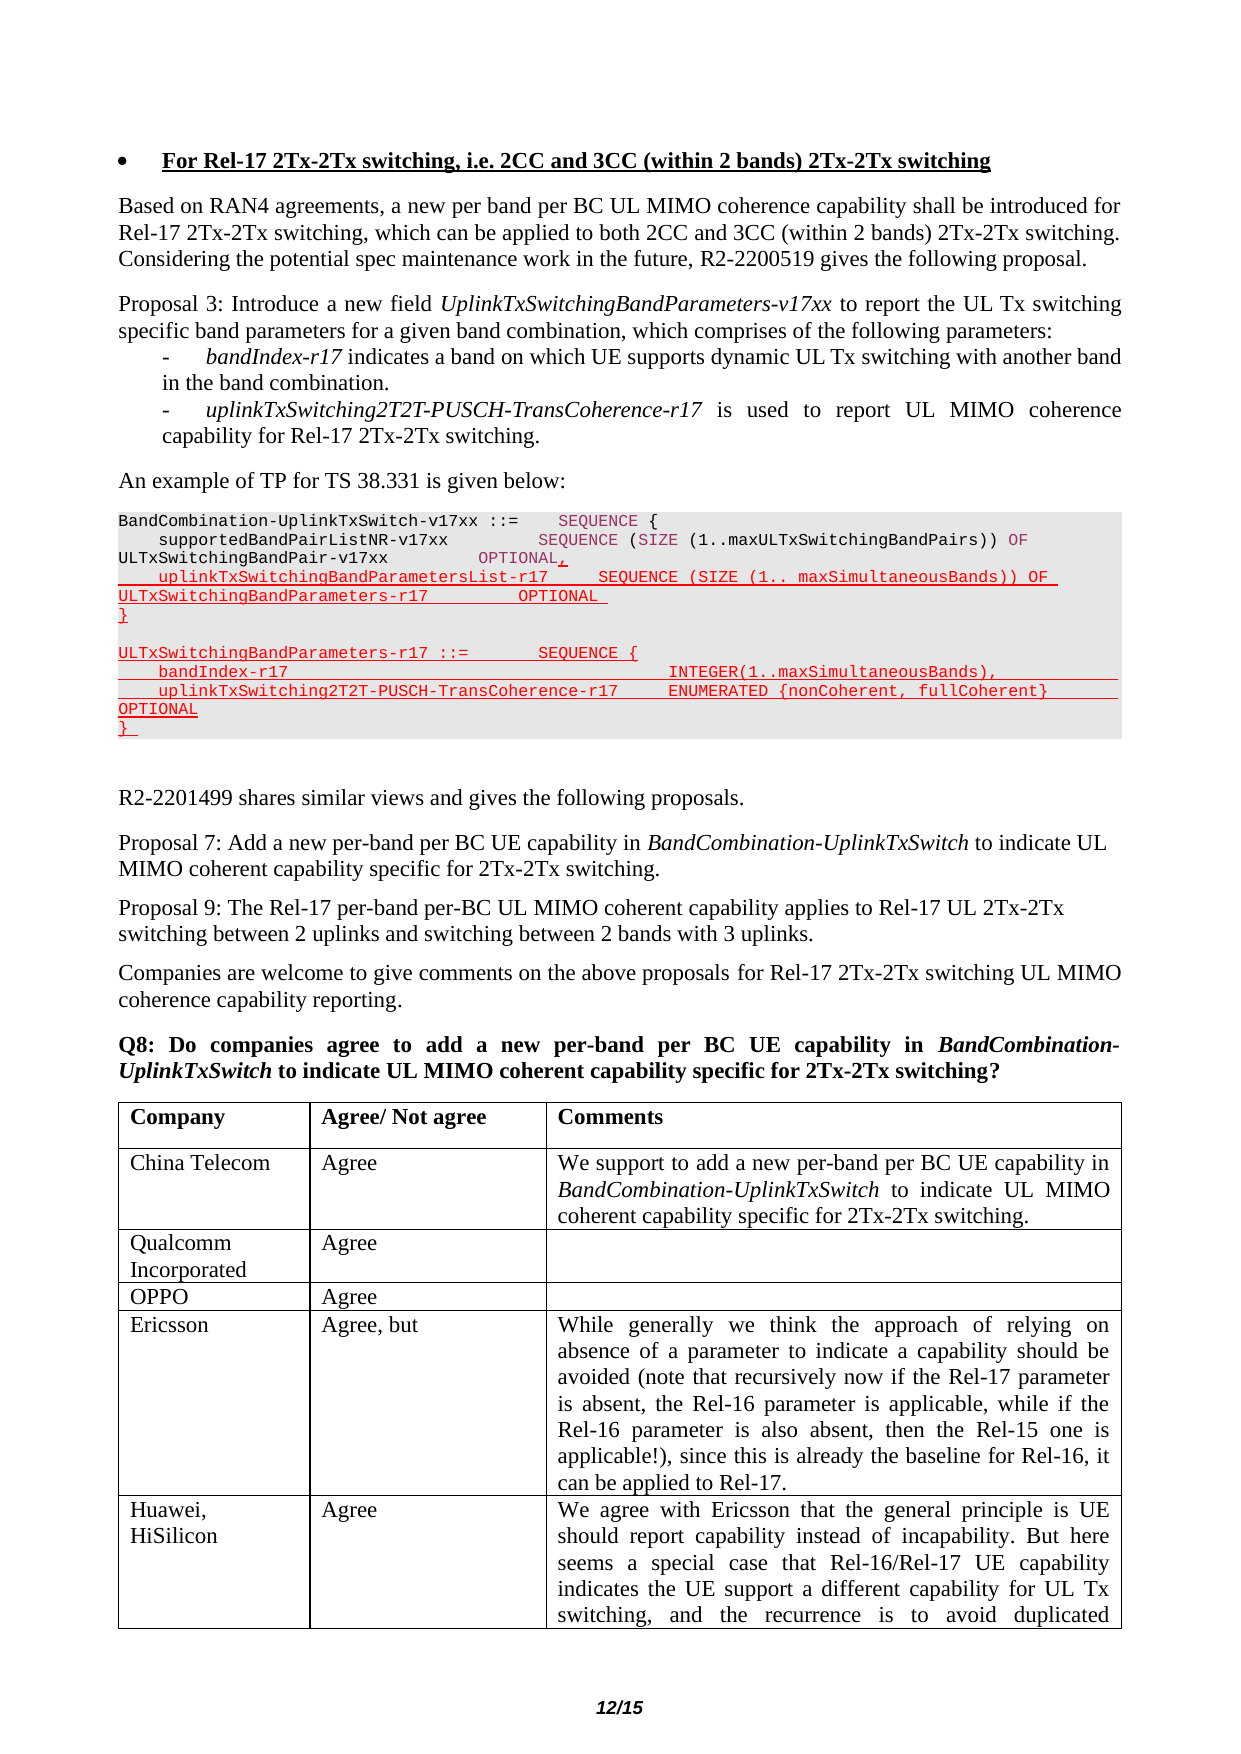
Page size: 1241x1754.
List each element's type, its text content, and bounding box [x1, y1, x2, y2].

table_cell Agree [311, 1230, 546, 1282]
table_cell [547, 1496, 1121, 1628]
text - bandIndex-r17 indicates a band on which UE supports dynamic UL Tx switching with another band in the band combination. [162, 343, 1122, 396]
table_cell China Telecom [119, 1149, 309, 1228]
table_header Agree/ Not agree [311, 1103, 546, 1148]
text R2-2201499 shares similar views and gives the following proposals. [118, 784, 1122, 810]
text Proposal 3: Introduce a new field UplinkTxSwitchingBandParameters-v17xx to report the UL Tx switching specific band parameters for a given band combination, which comprises of the following parameters: [118, 290, 1122, 343]
list For Rel-17 2Tx-2Tx switching, i.e. 2CC and 3CC (within 2 bands) 2Tx-2Tx switching [118, 147, 1122, 174]
text Companies are welcome to give comments on the above proposals for Rel-17 2Tx-2Tx switching UL MIMO coherence capability reporting. [118, 959, 1122, 1012]
table_cell [547, 1283, 1121, 1309]
text } [118, 607, 1122, 626]
text } [118, 720, 1122, 739]
text uplinkTxSwitchingBandParametersList-r17 SEQUENCE (SIZE (1.. maxSimultaneousBands)) OF ULTxSwitchingBandParameters-r17 OPTIONAL [118, 569, 1122, 607]
table_cell OPPO [119, 1283, 309, 1309]
text An example of TP for TS 38.331 is given below: [118, 467, 1122, 494]
table_header Comments [547, 1103, 1121, 1148]
table_cell Qualcomm Incorporated [119, 1230, 309, 1282]
text BandCombination-UplinkTxSwitch-v17xx ::= SEQUENCE { [118, 512, 1122, 531]
table_cell Huawei, HiSilicon [119, 1496, 309, 1628]
table_cell Agree [311, 1496, 546, 1628]
table_cell While generally we think the approach of relying on absence of a parameter to indicate a capability should be avoided (note that recursively now if the Rel-17 parameter is absent, the Rel-16 parameter is applicable, while if the Rel-16 parameter is also absent, then the Rel-15 one is applicable!), since this is already the baseline for Rel-16, it can be applied to Rel-17. [547, 1311, 1121, 1495]
text ULTxSwitchingBandParameters-r17 ::= SEQUENCE { [118, 644, 1122, 663]
text Proposal 9: The Rel-17 per-band per-BC UL MIMO coherent capability applies to Rel-17 UL 2Tx-2Tx switching between 2 uplinks and switching between 2 bands with 3 uplinks. [118, 894, 1122, 947]
text Proposal 7: Add a new per-band per BC UE capability in BandCombination-UplinkTxSwitch to indicate UL MIMO coherent capability specific for 2Tx-2Tx switching. [118, 829, 1122, 882]
text Based on RAN4 agreements, a new per band per BC UL MIMO coherence capability shall be introduced for Rel-17 2Tx-2Tx switching, which can be applied to both 2CC and 3CC (within 2 bands) 2Tx-2Tx switching. Considering the potential spec maintenance work in the future, R2-2200519 gives the following proposal. [118, 193, 1122, 272]
text Q8: Do companies agree to add a new per-band per BC UE capability in BandCombination-UplinkTxSwitch to indicate UL MIMO coherent capability specific for 2Tx-2Tx switching? [118, 1031, 1122, 1083]
text uplinkTxSwitching2T2T-PUSCH-TransCoherence-r17 ENUMERATED {nonCoherent, fullCoherent} OPTIONAL [118, 682, 1122, 720]
table_cell Agree, but [311, 1311, 546, 1495]
table_cell Ericsson [119, 1311, 309, 1495]
table_cell Agree [311, 1283, 546, 1309]
table_header Company [119, 1103, 309, 1148]
text - uplinkTxSwitching2T2T-PUSCH-TransCoherence-r17 is used to report UL MIMO coherence capability for Rel-17 2Tx-2Tx switching. [162, 396, 1122, 448]
table_cell We support to add a new per-band per BC UE capability in BandCombination-UplinkTxSwitch to indicate UL MIMO coherent capability specific for 2Tx-2Tx switching. [547, 1149, 1121, 1228]
text supportedBandPairListNR-v17xx SEQUENCE (SIZE (1..maxULTxSwitchingBandPairs)) OF ULTxSwitchingBandPair-v17xx OPTIONAL, [118, 531, 1122, 569]
text bandIndex-r17 INTEGER(1..maxSimultaneousBands), [118, 663, 1122, 682]
table_cell Agree [311, 1149, 546, 1228]
table_cell [547, 1230, 1121, 1282]
